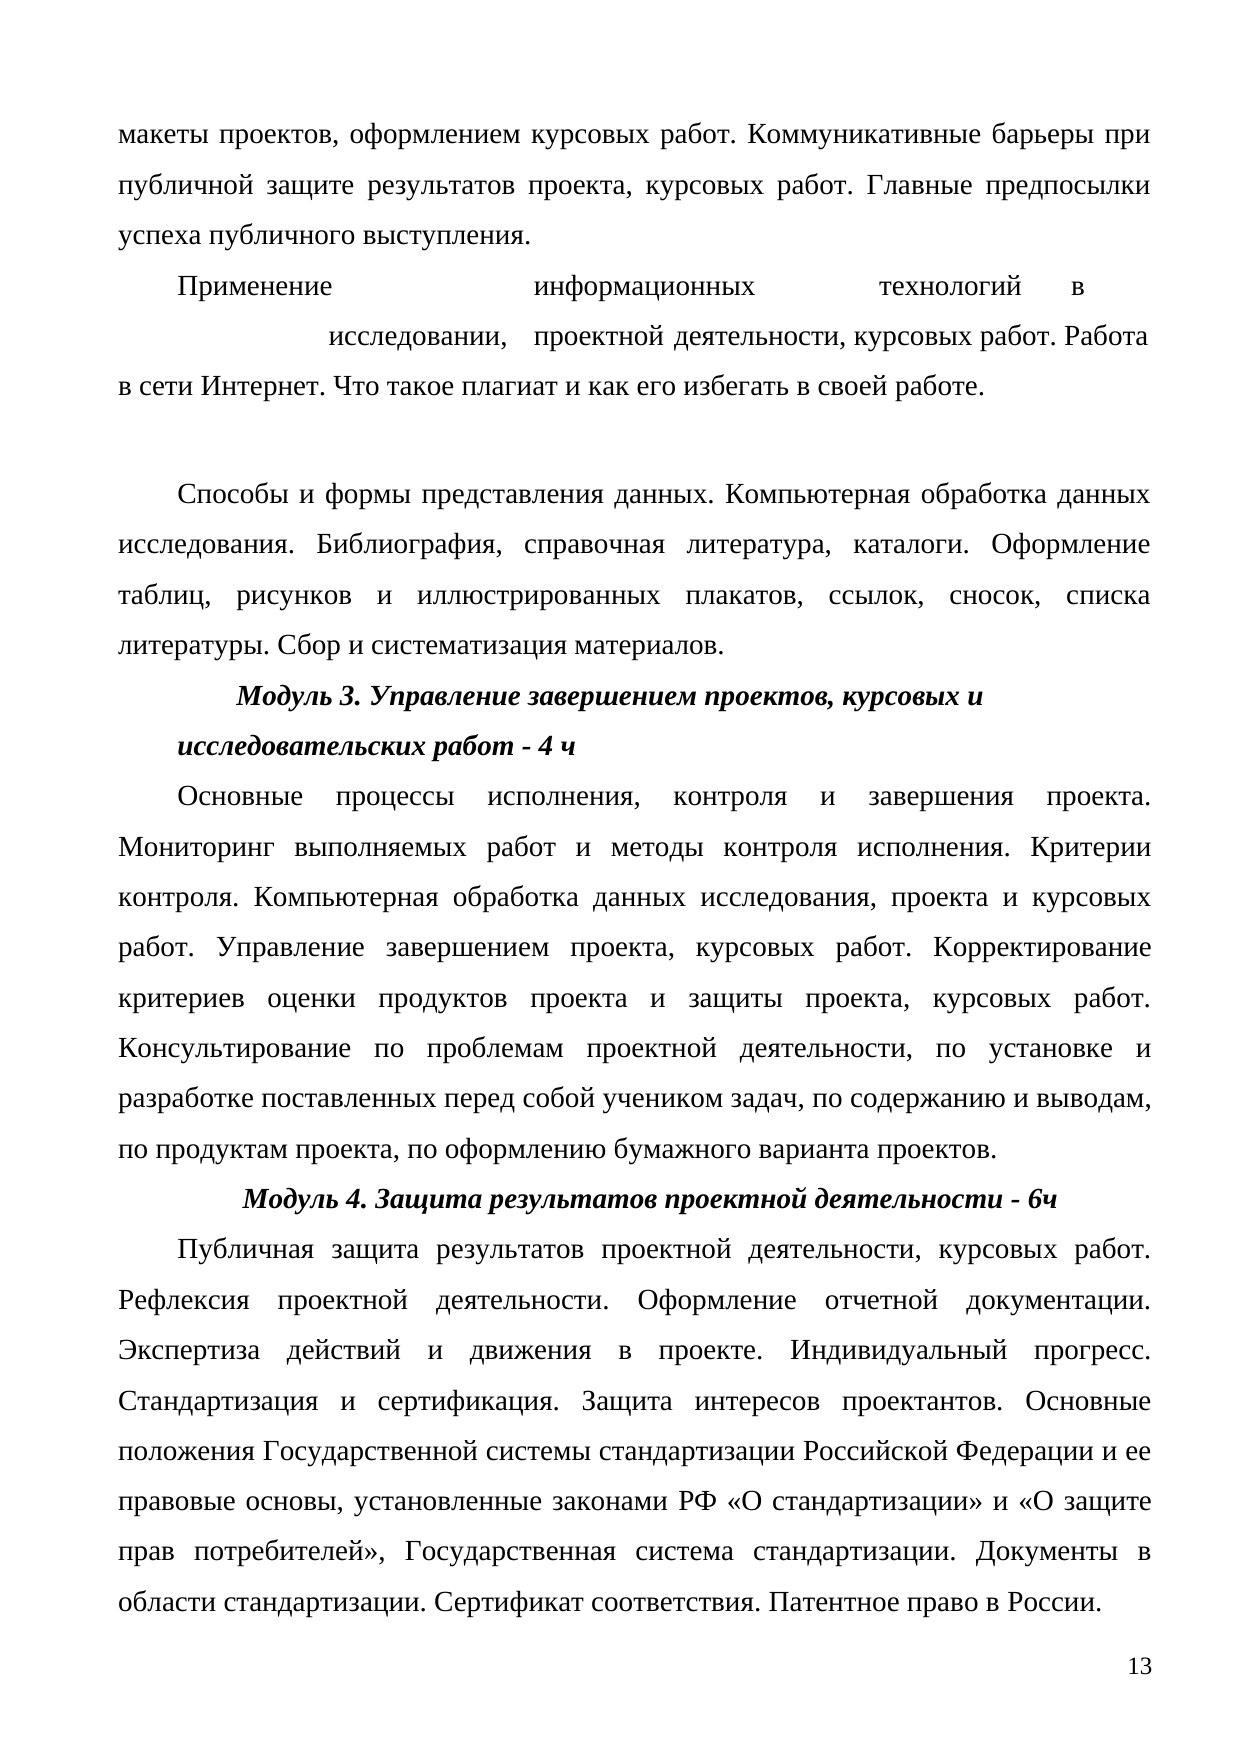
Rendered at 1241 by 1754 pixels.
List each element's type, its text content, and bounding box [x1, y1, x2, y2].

text Публичная защита результатов проектной деятельности, курсовых работ. Рефлексия проектной деятельности. Оформление отчетной документации. Экспертиза действий и движения в проекте. Индивидуальный прогресс. Стандартизация и сертификация. Защита интересов проектантов. Основные положения Государственной системы стандартизации Российской Федерации и ее правовые основы, установленные законами РФ «О стандартизации» и «О защите прав потребителей», Государственная система стандартизации. Документы в области стандартизации. Сертификат соответствия. Патентное право в России. [118, 1232, 1152, 1617]
text Модуль 4. Защита результатов проектной деятельности - 6ч [183, 1181, 1163, 1215]
text Способы и формы представления данных. Компьютерная обработка данных исследования. Библиография, справочная литература, каталоги. Оформление таблиц, рисунков и иллюстрированных плакатов, ссылок, сносок, списка литературы. Сбор и систематизация материалов. [118, 476, 1151, 661]
text Модуль 3. Управление завершением проектов, курсовых и исследовательских работ - 4 ч [177, 678, 1163, 762]
text Основные процессы исполнения, контроля и завершения проекта. Мониторинг выполняемых работ и методы контроля исполнения. Критерии контроля. Компьютерная обработка данных исследования, проекта и курсовых работ. Управление завершением проекта, курсовых работ. Корректирование критериев оценки продуктов проекта и защиты проекта, курсовых работ. Консультирование по проблемам проектной деятельности, по установке и разработке поставленных перед собой учеником задач, по содержанию и выводам, по продуктам проекта, по оформлению бумажного варианта проектов. [118, 778, 1152, 1164]
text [118, 117, 1151, 251]
text Применение информационных технологий в исследовании, проектной деятельности, курсовых работ. Работа в сети Интернет. Что такое плагиат и как его избегать в своей работе. [118, 268, 1152, 402]
